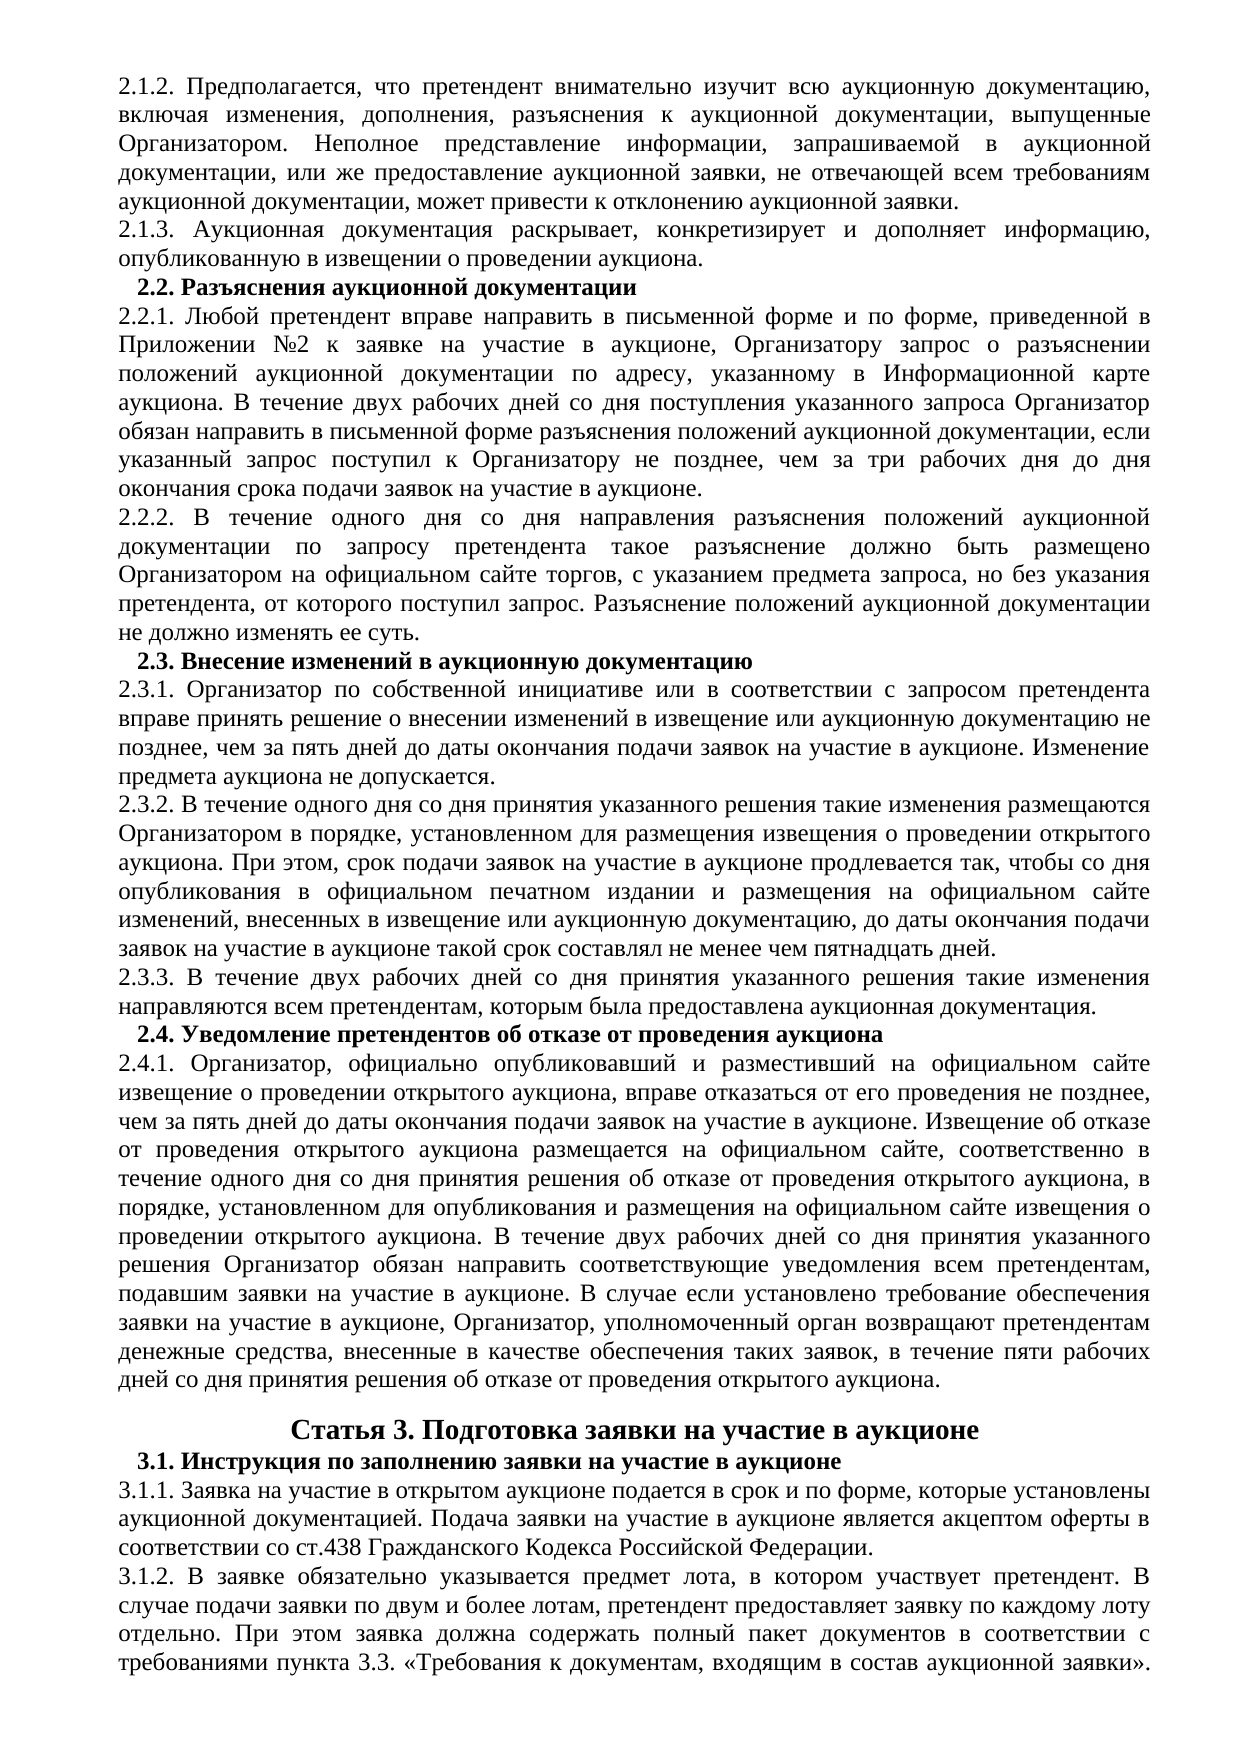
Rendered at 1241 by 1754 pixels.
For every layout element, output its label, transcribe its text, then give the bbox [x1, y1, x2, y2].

text 2.3.3. В течение двух рабочих дней со дня принятия указанного решения такие изменения направляются всем претендентам, которым была предоставлена аукционная документация. [118, 962, 1152, 1019]
text 3.1. Инструкция по заполнению заявки на участие в аукционе [118, 1446, 1152, 1475]
text 2.2.1. Любой претендент вправе направить в письменной форме и по форме, приведенной в Приложении №2 к заявке на участие в аукционе, Организатору запрос о разъяснении положений аукционной документации по адресу, указанному в Информационной карте аукциона. В течение двух рабочих дней со дня поступления указанного запроса Организатор обязан направить в письменной форме разъяснения положений аукционной документации, если указанный запрос поступил к Организатору не позднее, чем за три рабочих дня до дня окончания срока подачи заявок на участие в аукционе. [118, 301, 1152, 502]
text 2.2. Разъяснения аукционной документации [118, 272, 1152, 301]
text 2.3.2. В течение одного дня со дня принятия указанного решения такие изменения размещаются Организатором в порядке, установленном для размещения извещения о проведении открытого аукциона. При этом, срок подачи заявок на участие в аукционе продлевается так, чтобы со дня опубликования в официальном печатном издании и размещения на официальном сайте изменений, внесенных в извещение или аукционную документацию, до даты окончания подачи заявок на участие в аукционе такой срок составлял не менее чем пятнадцать дней. [118, 789, 1152, 962]
text 2.4.1. Организатор, официально опубликовавший и разместивший на официальном сайте извещение о проведении открытого аукциона, вправе отказаться от его проведения не позднее, чем за пять дней до даты окончания подачи заявок на участие в аукционе. Извещение об отказе от проведения открытого аукциона размещается на официальном сайте, соответственно в течение одного дня со дня принятия решения об отказе от проведения открытого аукциона, в порядке, установленном для опубликования и размещения на официальном сайте извещения о проведении открытого аукциона. В течение двух рабочих дней со дня принятия указанного решения Организатор обязан направить соответствующие уведомления всем претендентам, подавшим заявки на участие в аукционе. В случае если установлено требование обеспечения заявки на участие в аукционе, Организатор, уполномоченный орган возвращают претендентам денежные средства, внесенные в качестве обеспечения таких заявок, в течение пяти рабочих дней со дня принятия решения об отказе от проведения открытого аукциона. [118, 1048, 1152, 1393]
text 2.3.1. Организатор по собственной инициативе или в соответствии с запросом претендента вправе принять решение о внесении изменений в извещение или аукционную документацию не позднее, чем за пять дней до даты окончания подачи заявок на участие в аукционе. Изменение предмета аукциона не допускается. [118, 674, 1152, 789]
text 3.1.1. Заявка на участие в открытом аукционе подается в срок и по форме, которые установлены аукционной документацией. Подача заявки на участие в аукционе является акцептом оферты в соответствии со ст.438 Гражданского Кодекса Российской Федерации. [118, 1475, 1152, 1561]
text Статья 3. Подготовка заявки на участие в аукционе [118, 1412, 1152, 1446]
text 2.1.2. Предполагается, что претендент внимательно изучит всю аукционную документацию, включая изменения, дополнения, разъяснения к аукционной документации, выпущенные Организатором. Неполное представление информации, запрашиваемой в аукционной документации, или же предоставление аукционной заявки, не отвечающей всем требованиям аукционной документации, может привести к отклонению аукционной заявки. [118, 71, 1152, 214]
text 2.4. Уведомление претендентов об отказе от проведения аукциона [118, 1019, 1152, 1048]
text 2.3. Внесение изменений в аукционную документацию [118, 646, 1152, 674]
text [118, 1561, 1152, 1676]
text 2.1.3. Аукционная документация раскрывает, конкретизирует и дополняет информацию, опубликованную в извещении о проведении аукциона. [118, 214, 1152, 272]
text 2.2.2. В течение одного дня со дня направления разъяснения положений аукционной документации по запросу претендента такое разъяснение должно быть размещено Организатором на официальном сайте торгов, с указанием предмета запроса, но без указания претендента, от которого поступил запрос. Разъяснение положений аукционной документации не должно изменять ее суть. [118, 502, 1152, 646]
